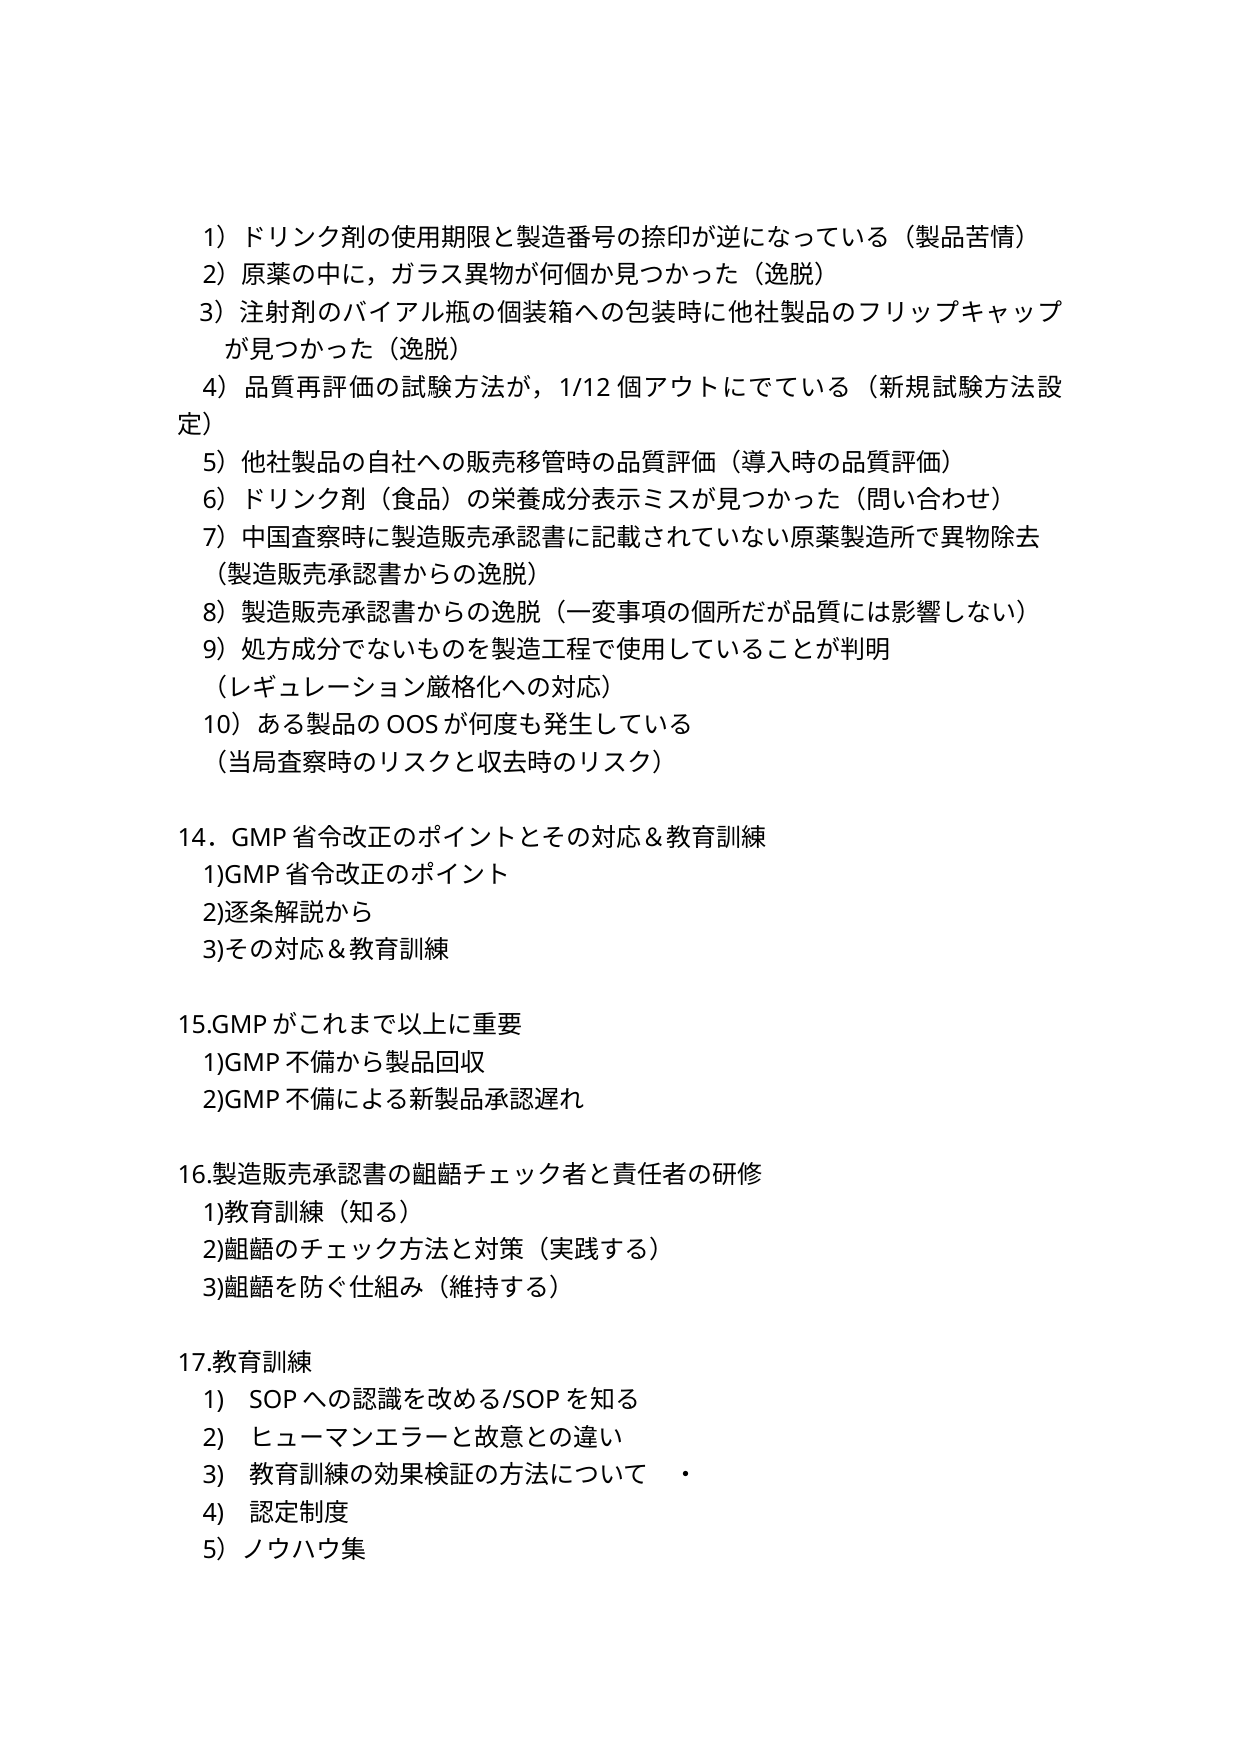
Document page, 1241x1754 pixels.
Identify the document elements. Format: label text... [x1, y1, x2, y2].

text 3）注射剤のバイアル瓶の個装箱への包装時に他社製品のフリップキャップが見つかった（逸脱） [199, 292, 1063, 367]
text （製造販売承認書からの逸脱） [177, 554, 1063, 592]
text 8）製造販売承認書からの逸脱（一変事項の個所だが品質には影響しない） [177, 592, 1063, 629]
text 4) 認定制度 [177, 1492, 1063, 1529]
text 1)GMP省令改正のポイント [177, 854, 1063, 892]
text 5）ノウハウ集 [177, 1529, 1063, 1567]
text 10）ある製品のOOSが何度も発生している [177, 704, 1063, 742]
text 3)その対応＆教育訓練 [177, 929, 1063, 967]
text 9）処方成分でないものを製造工程で使用していることが判明 [177, 629, 1063, 667]
text 6）ドリンク剤（食品）の栄養成分表示ミスが見つかった（問い合わせ） [177, 479, 1063, 517]
text 14．GMP省令改正のポイントとその対応＆教育訓練 [177, 817, 1063, 854]
text 4）品質再評価の試験方法が，1/12個アウトにでている（新規試験方法設定） [177, 367, 1063, 442]
text 2）原薬の中に，ガラス異物が何個か見つかった（逸脱） [177, 254, 1063, 292]
text 2)逐条解説から [177, 892, 1063, 929]
text 7）中国査察時に製造販売承認書に記載されていない原薬製造所で異物除去 [177, 517, 1063, 554]
text 1)GMP不備から製品回収 [177, 1042, 1063, 1079]
text 17.教育訓練 [177, 1342, 1063, 1379]
text 2)GMP不備による新製品承認遅れ [177, 1079, 1063, 1117]
text 5）他社製品の自社への販売移管時の品質評価（導入時の品質評価） [177, 442, 1063, 479]
text （当局査察時のリスクと収去時のリスク） [177, 742, 1063, 779]
text 2)齟齬のチェック方法と対策（実践する） [177, 1229, 1063, 1267]
text 1)教育訓練（知る） [177, 1192, 1063, 1229]
text 3) 教育訓練の効果検証の方法について ・ [177, 1454, 1063, 1492]
text 3)齟齬を防ぐ仕組み（維持する） [177, 1267, 1063, 1304]
text 15.GMPがこれまで以上に重要 [177, 1004, 1063, 1042]
text 16.製造販売承認書の齟齬チェック者と責任者の研修 [177, 1154, 1063, 1192]
text （レギュレーション厳格化への対応） [177, 667, 1063, 704]
text 1) SOPへの認識を改める/SOPを知る [177, 1379, 1063, 1417]
text 1）ドリンク剤の使用期限と製造番号の捺印が逆になっている（製品苦情） [177, 217, 1063, 254]
text 2) ヒューマンエラーと故意との違い [177, 1417, 1063, 1454]
